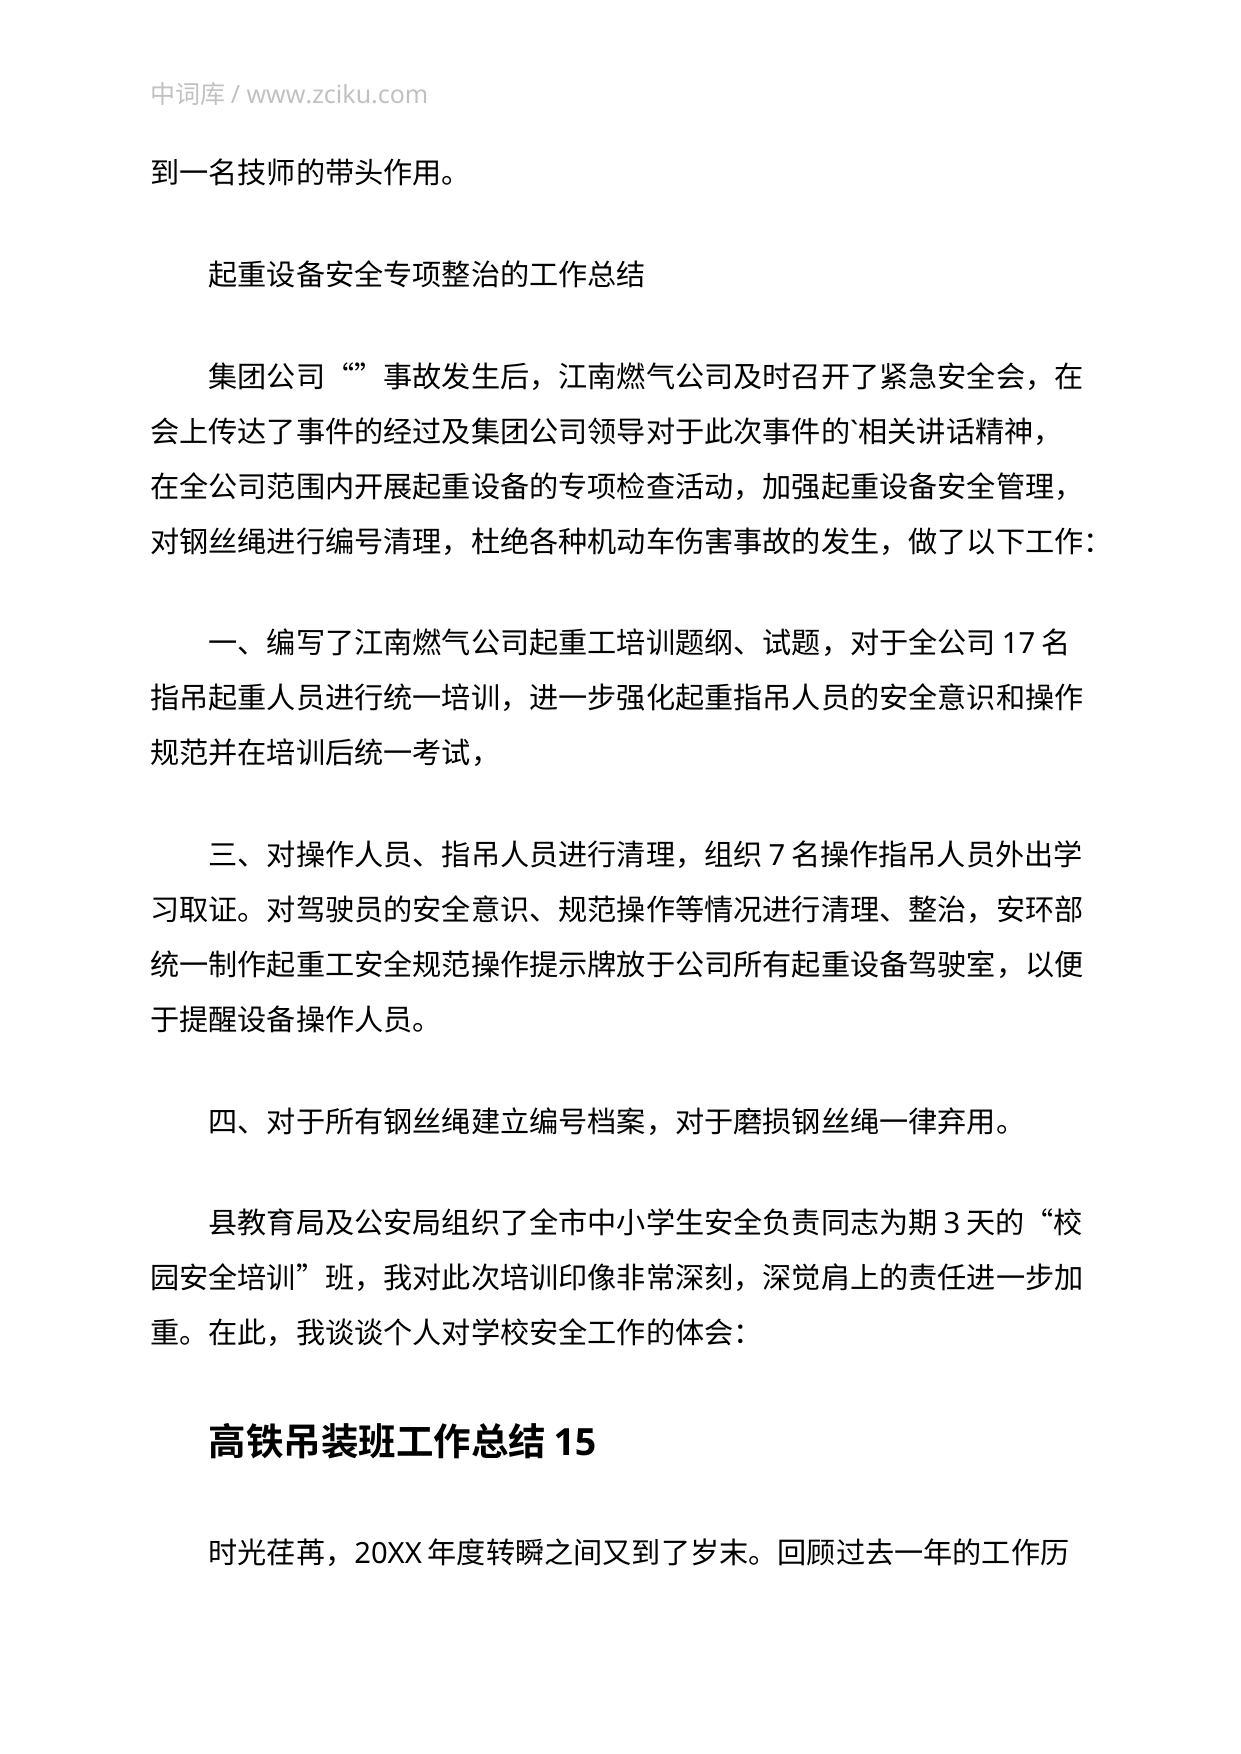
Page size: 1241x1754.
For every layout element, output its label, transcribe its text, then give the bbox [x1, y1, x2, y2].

text 县教育局及公安局组织了全市中小学生安全负责同志为期3天的“校园安全培训”班，我对此次培训印像非常深刻，深觉肩上的责任进一步加重。在此，我谈谈个人对学校安全工作的体会： [150, 1200, 1090, 1352]
text 起重设备安全专项整治的工作总结 [150, 252, 1090, 294]
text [150, 1529, 1090, 1572]
text 集团公司“”事故发生后，江南燃气公司及时召开了紧急安全会，在会上传达了事件的经过及集团公司领导对于此次事件的`相关讲话精神，在全公司范围内开展起重设备的专项检查活动，加强起重设备安全管理，对钢丝绳进行编号清理，杜绝各种机动车伤害事故的发生，做了以下工作： [150, 353, 1090, 561]
text 四、对于所有钢丝绳建立编号档案，对于磨损钢丝绳一律弃用。 [150, 1098, 1090, 1141]
text 三、对操作人员、指吊人员进行清理，组织7名操作指吊人员外出学习取证。对驾驶员的安全意识、规范操作等情况进行清理、整治，安环部统一制作起重工安全规范操作提示牌放于公司所有起重设备驾驶室，以便于提醒设备操作人员。 [150, 832, 1090, 1039]
text 高铁吊装班工作总结15 [150, 1412, 1090, 1466]
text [150, 150, 1090, 192]
text 一、编写了江南燃气公司起重工培训题纲、试题，对于全公司17名指吊起重人员进行统一培训，进一步强化起重指吊人员的安全意识和操作规范并在培训后统一考试， [150, 620, 1090, 772]
